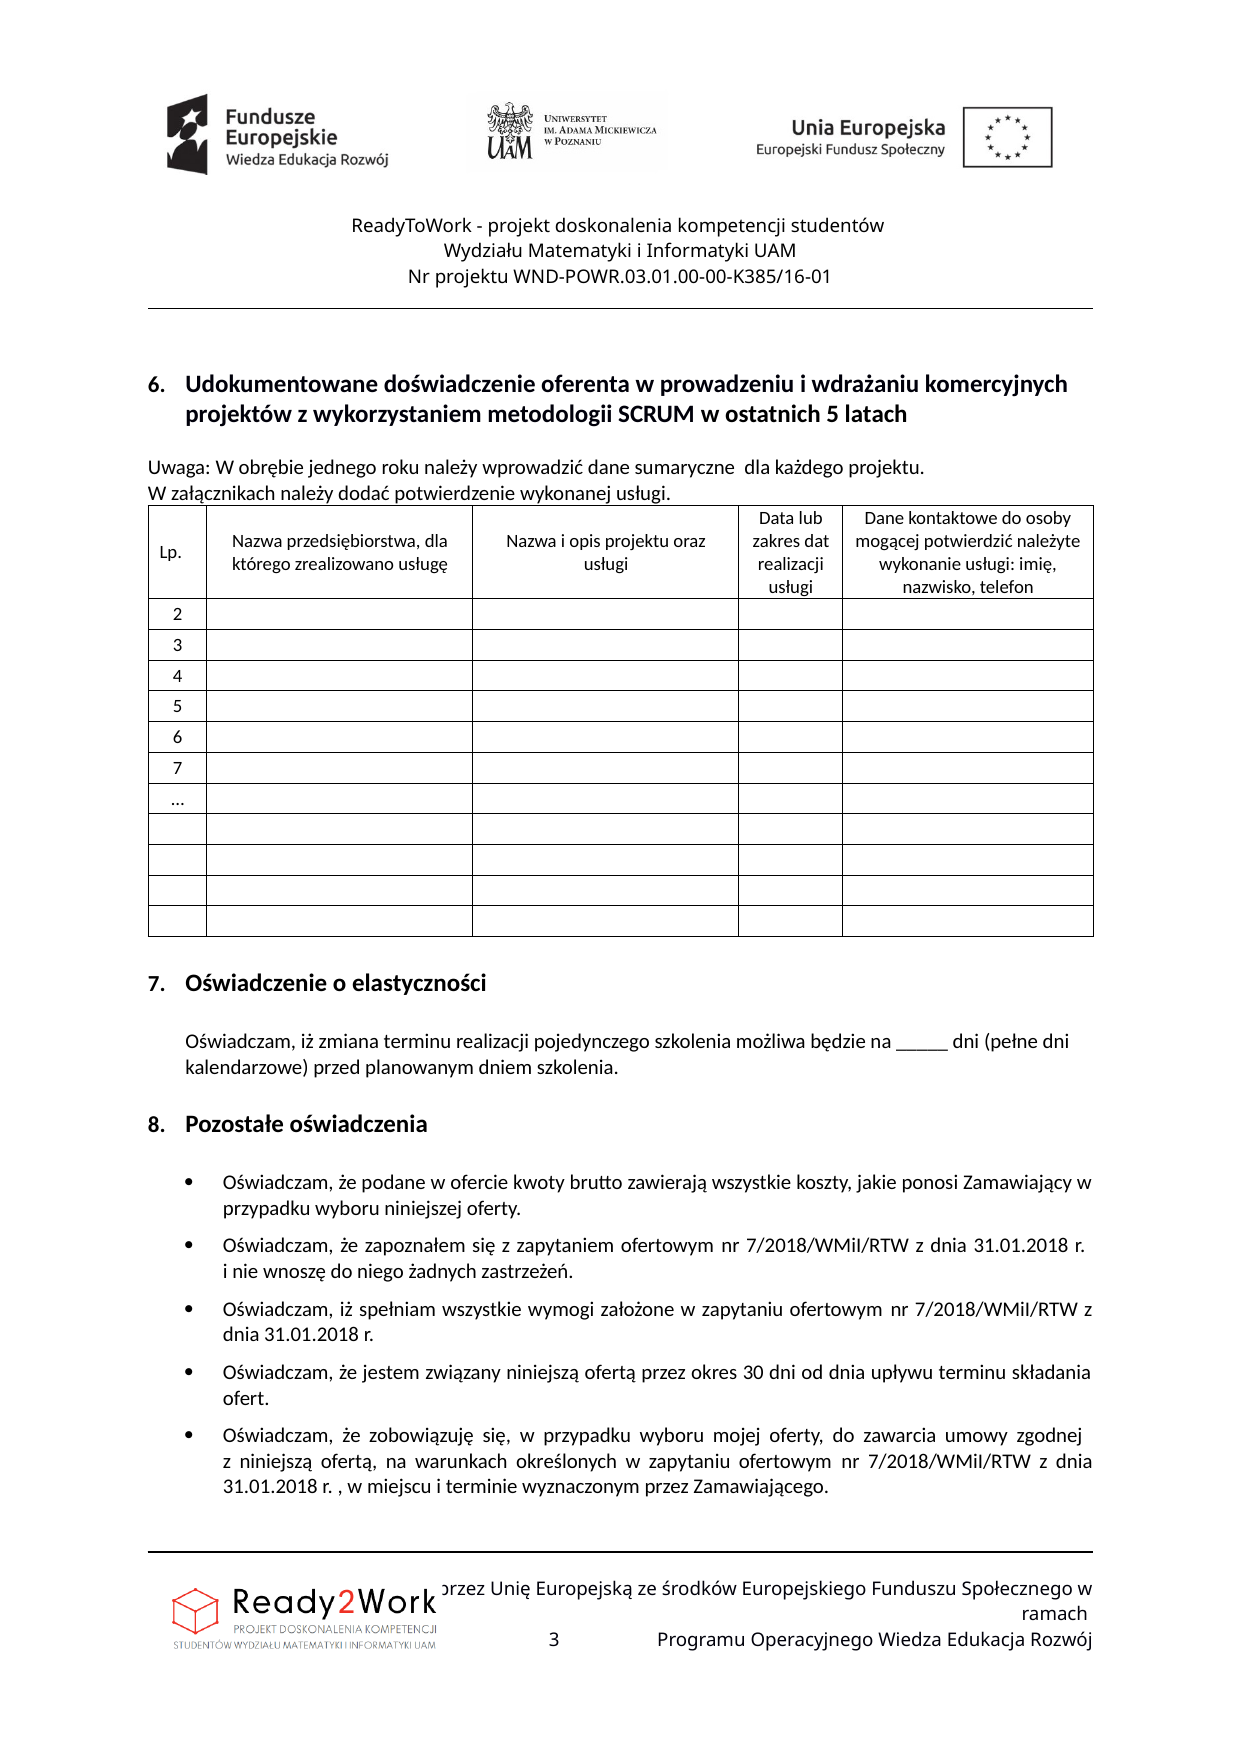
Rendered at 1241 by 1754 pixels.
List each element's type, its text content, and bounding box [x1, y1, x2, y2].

table_cell [739, 876, 842, 905]
list Oświadczam, iż zmiana terminu realizacji pojedynczego szkolenia możliwa będzie na _____ dni (pełne dni kalendarzowe) przed planowanym dniem szkolenia. [185, 1029, 1093, 1079]
table_cell [207, 876, 472, 905]
table_cell [207, 845, 472, 874]
table_cell [843, 814, 1093, 844]
picture [161, 1575, 443, 1657]
table_header Nazwa przedsiębiorstwa, dla którego zrealizowano usługę [207, 506, 472, 598]
table_cell [473, 876, 738, 905]
table_cell … [149, 784, 206, 813]
table_cell [843, 722, 1093, 752]
table_cell [473, 845, 738, 874]
table_cell [207, 814, 472, 844]
table_cell [843, 845, 1093, 874]
table_cell [739, 753, 842, 782]
table_cell 5 [149, 691, 206, 721]
table_cell 2 [149, 599, 206, 629]
table_cell [149, 906, 206, 936]
table_cell [739, 630, 842, 659]
table_cell [739, 661, 842, 690]
table_cell [149, 876, 206, 905]
list Oświadczam, że zobowiązuję się, w przypadku wyboru mojej oferty, do zawarcia umowy zgodnej z niniejszą ofertą, na warunkach określonych w zapytaniu ofertowym nr 7/2018/WMiI/RTW z dnia 31.01.2018 r. , w miejscu i terminie wyznaczonym przez Zamawiającego. [185, 1423, 1093, 1499]
table_cell [739, 722, 842, 752]
table_cell 3 [149, 630, 206, 659]
table_cell [739, 784, 842, 813]
table_cell [473, 753, 738, 782]
table_cell [473, 722, 738, 752]
table_cell [207, 906, 472, 936]
table_cell [473, 630, 738, 659]
table_cell [473, 691, 738, 721]
table_cell [843, 691, 1093, 721]
list Oświadczam, że zapoznałem się z zapytaniem ofertowym nr 7/2018/WMiI/RTW z dnia 31.01.2018 r. i nie wnoszę do niego żadnych zastrzeżeń. [185, 1233, 1093, 1283]
table_cell [843, 599, 1093, 629]
table_cell [473, 599, 738, 629]
table_cell [843, 906, 1093, 936]
table_cell [739, 814, 842, 844]
table_cell [149, 845, 206, 874]
table_cell [207, 599, 472, 629]
table_cell [739, 691, 842, 721]
table_cell [207, 630, 472, 659]
list Oświadczam, że podane w ofercie kwoty brutto zawierają wszystkie koszty, jakie ponosi Zamawiający w przypadku wyboru niniejszej oferty. [185, 1169, 1093, 1220]
table_cell [843, 630, 1093, 659]
table_cell [843, 661, 1093, 690]
table_cell [843, 876, 1093, 905]
table_header Data lub zakres dat realizacji usługi [739, 506, 842, 598]
table_cell [843, 784, 1093, 813]
table_cell [473, 784, 738, 813]
table_cell [739, 845, 842, 874]
table_cell [207, 784, 472, 813]
table_cell [473, 814, 738, 844]
list Oświadczam, iż spełniam wszystkie wymogi założone w zapytaniu ofertowym nr 7/2018/WMiI/RTW z dnia 31.01.2018 r. [185, 1296, 1093, 1347]
table_cell [739, 599, 842, 629]
table_header Dane kontaktowe do osoby mogącej potwierdzić należyte wykonanie usługi: imię, nazwisko, telefon [843, 506, 1093, 598]
table_header Nazwa i opis projektu oraz usługi [473, 506, 738, 598]
table_cell 4 [149, 661, 206, 690]
table_cell [843, 753, 1093, 782]
table_cell [739, 906, 842, 936]
table_cell [207, 753, 472, 782]
list Oświadczenie o elastyczności [148, 968, 1093, 998]
list Pozostałe oświadczenia [148, 1108, 1093, 1139]
table_cell 6 [149, 722, 206, 752]
table_cell [207, 722, 472, 752]
table_cell [473, 906, 738, 936]
text Uwaga: W obrębie jednego roku należy wprowadzić dane sumaryczne dla każdego projektu. [148, 454, 1093, 480]
table_cell [473, 661, 738, 690]
picture [147, 73, 1093, 194]
list Udokumentowane doświadczenie oferenta w prowadzeniu i wdrażaniu komercyjnych projektów z wykorzystaniem metodologii SCRUM w ostatnich 5 latach [148, 368, 1093, 429]
table_cell 7 [149, 753, 206, 782]
table_cell [207, 661, 472, 690]
table_cell [149, 814, 206, 844]
text W załącznikach należy dodać potwierdzenie wykonanej usługi. [148, 480, 1093, 505]
table_cell [207, 691, 472, 721]
table_header Lp. [149, 506, 206, 598]
list Oświadczam, że jestem związany niniejszą ofertą przez okres 30 dni od dnia upływu terminu składania ofert. [185, 1359, 1093, 1410]
